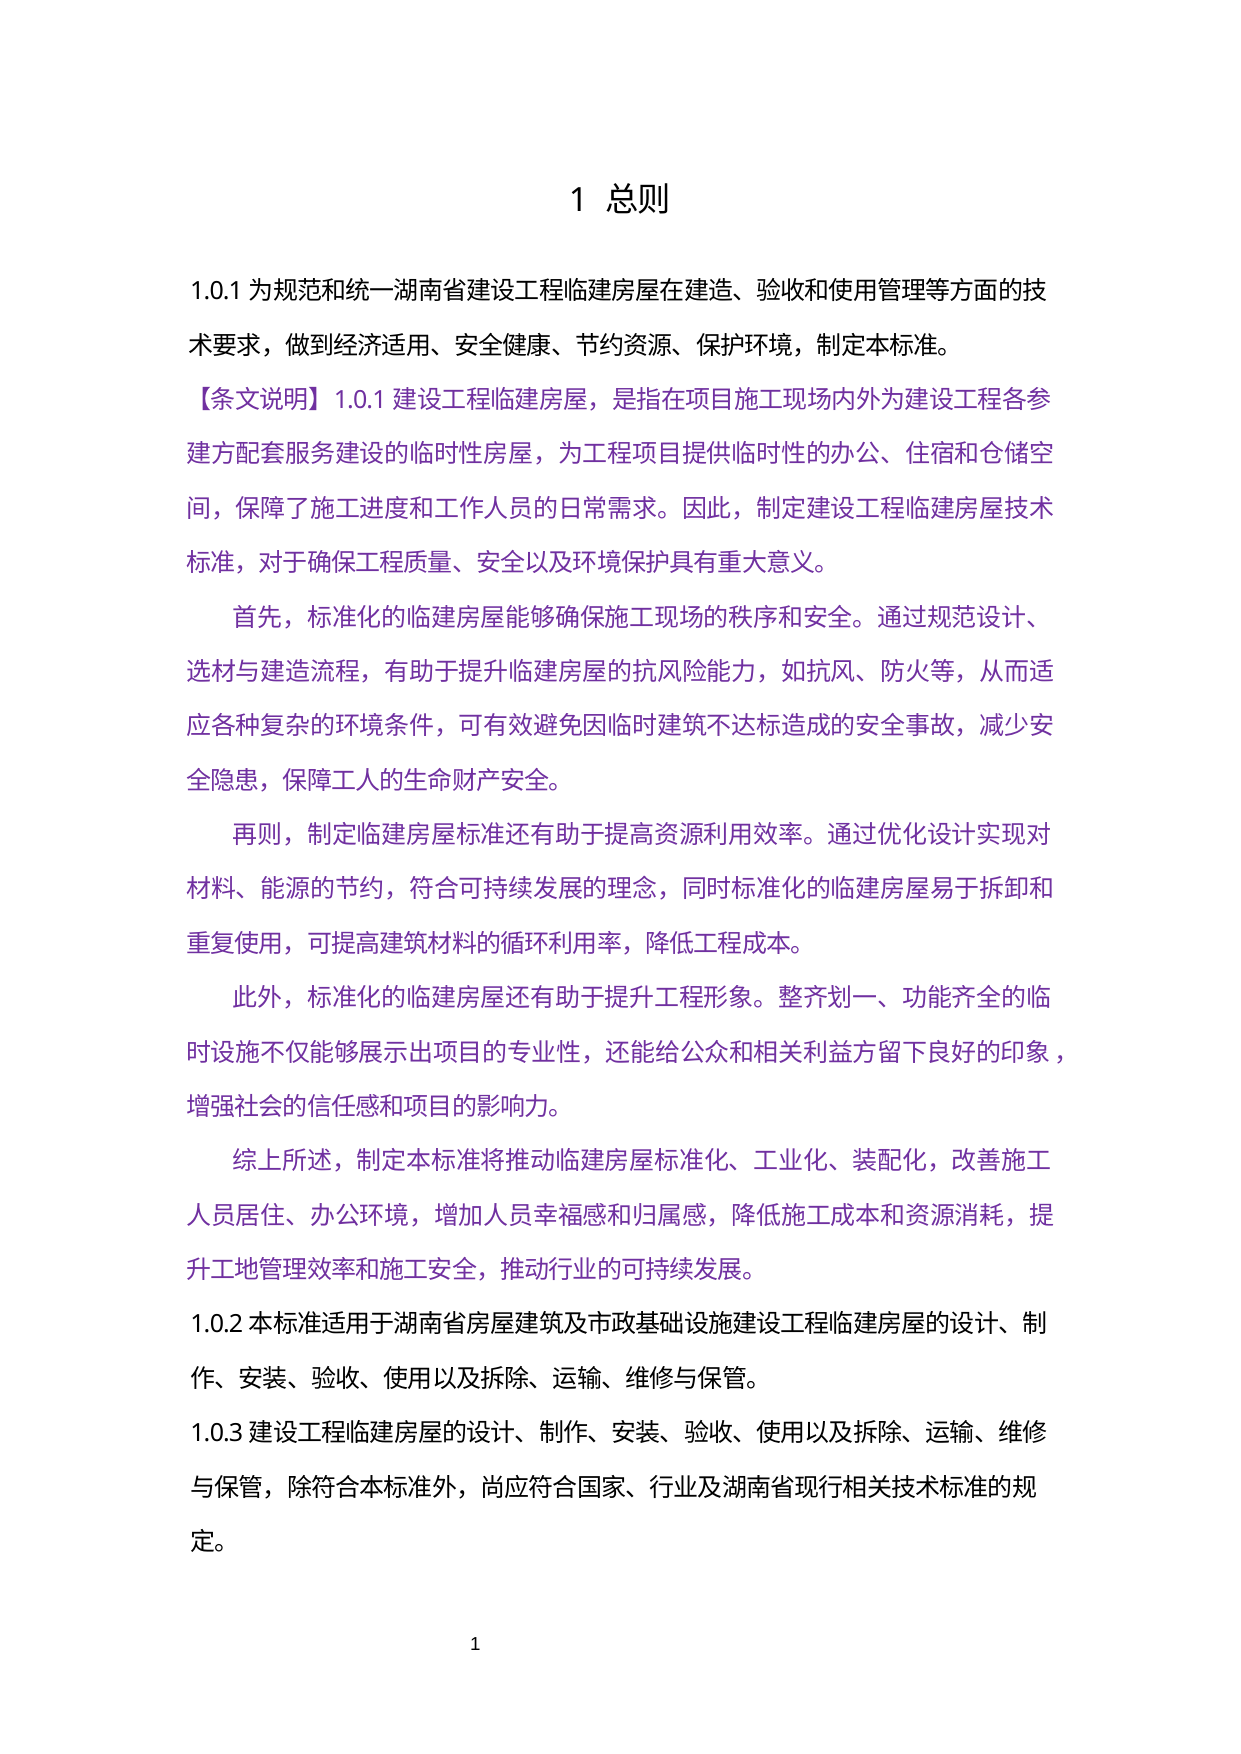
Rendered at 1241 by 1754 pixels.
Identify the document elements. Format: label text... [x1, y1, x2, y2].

subtitle 1 总则 [186, 173, 1054, 222]
text 1.0.2 本标准适用于湖南省房屋建筑及市政基础设施建设工程临建房屋的设计、制作、安装、验收、使用以及拆除、运输、维修与保管。 [190, 1304, 1054, 1394]
text 再则，制定临建房屋标准还有助于提高资源利用效率。通过优化设计实现对材料、能源的节约，符合可持续发展的理念，同时标准化的临建房屋易于拆卸和重复使用，可提高建筑材料的循环利用率，降低工程成本。 [186, 814, 1054, 959]
text 【条文说明】1.0.1 建设工程临建房屋，是指在项目施工现场内外为建设工程各参建方配套服务建设的临时性房屋，为工程项目提供临时性的办公、住宿和仓储空间，保障了施工进度和工作人员的日常需求。因此，制定建设工程临建房屋技术标准，对于确保工程质量、安全以及环境保护具有重大意义。 [186, 379, 1054, 579]
text 1.0.1 为规范和统一湖南省建设工程临建房屋在建造、验收和使用管理等方面的技术要求，做到经济适用、安全健康、节约资源、保护环境，制定本标准。 [188, 271, 1054, 361]
text 首先，标准化的临建房屋能够确保施工现场的秩序和安全。通过规范设计、选材与建造流程，有助于提升临建房屋的抗风险能力，如抗风、防火等，从而适应各种复杂的环境条件，可有效避免因临时建筑不达标造成的安全事故，减少安全隐患，保障工人的生命财产安全。 [186, 597, 1054, 796]
text 1.0.3 建设工程临建房屋的设计、制作、安装、验收、使用以及拆除、运输、维修与保管，除符合本标准外，尚应符合国家、行业及湖南省现行相关技术标准的规定。 [190, 1413, 1054, 1558]
text 综上所述，制定本标准将推动临建房屋标准化、工业化、装配化，改善施工人员居住、办公环境，增加人员幸福感和归属感，降低施工成本和资源消耗，提升工地管理效率和施工安全，推动行业的可持续发展。 [186, 1141, 1054, 1286]
text 此外，标准化的临建房屋还有助于提升工程形象。整齐划一、功能齐全的临时设施不仅能够展示出项目的专业性，还能给公众和相关利益方留下良好的印象，增强社会的信任感和项目的影响力。 [186, 978, 1054, 1123]
